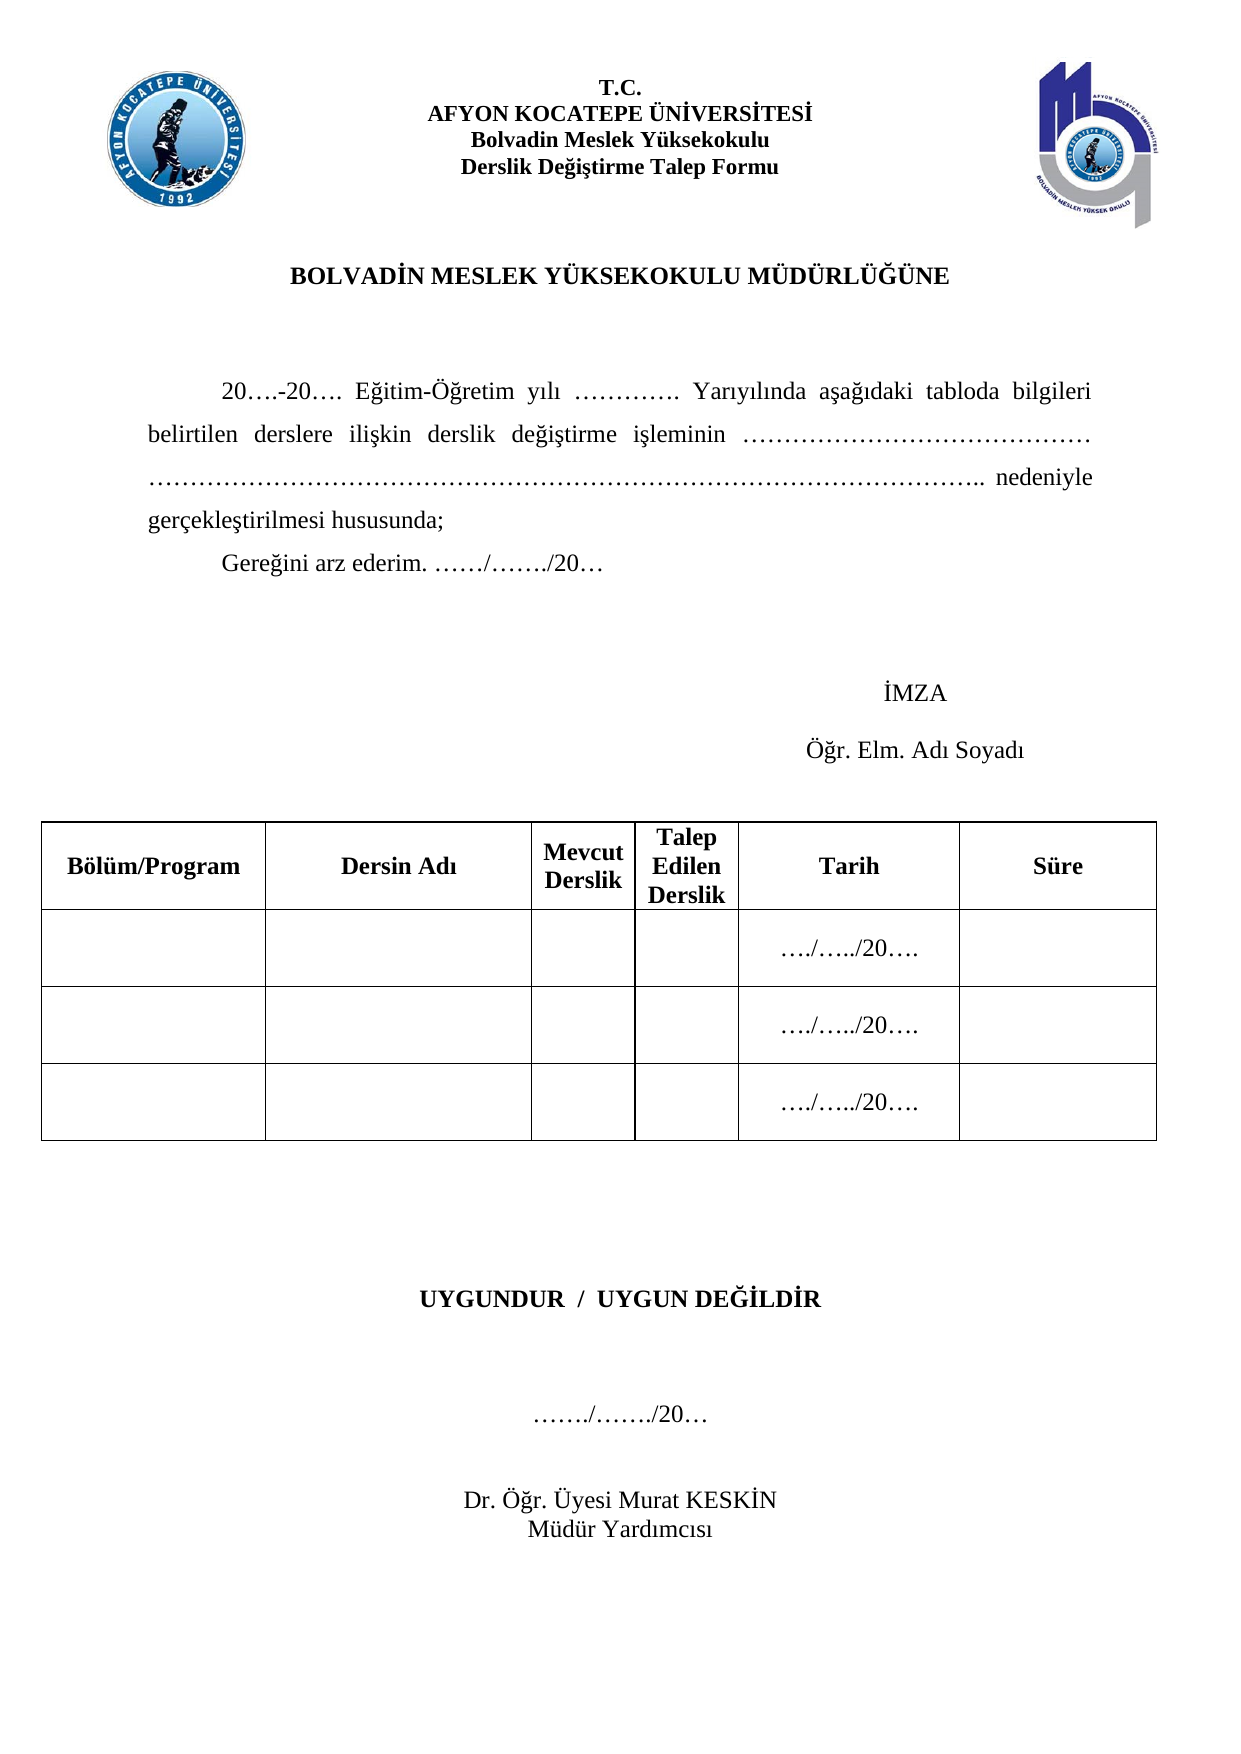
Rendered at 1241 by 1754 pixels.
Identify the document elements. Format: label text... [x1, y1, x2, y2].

text İMZA [738, 678, 1093, 706]
table_cell [960, 987, 1156, 1063]
table_cell [960, 910, 1156, 986]
table_cell …./…../20…. [739, 987, 959, 1063]
table_cell [636, 910, 738, 986]
picture [1031, 57, 1161, 233]
text Dr. Öğr. Üyesi Murat KESKİN [148, 1486, 1093, 1514]
table_header Süre [960, 823, 1156, 909]
table_cell [42, 910, 265, 986]
text Müdür Yardımcısı [148, 1514, 1093, 1543]
table_header Tarih [739, 823, 959, 909]
table_header Dersin Adı [266, 823, 531, 909]
picture [75, 71, 271, 207]
table_cell [42, 1064, 265, 1139]
text Gereğini arz ederim. ……/……./20… [148, 548, 1093, 577]
table_cell [42, 987, 265, 1063]
table_cell [636, 1064, 738, 1139]
table_cell [266, 1064, 531, 1139]
table_header Mevcut Derslik [532, 823, 634, 909]
table_header Bölüm/Program [42, 823, 265, 909]
table_cell [532, 987, 634, 1063]
table_cell [532, 910, 634, 986]
table_header Talep Edilen Derslik [636, 823, 738, 909]
text BOLVADİN MESLEK YÜKSEKOKULU MÜDÜRLÜĞÜNE [148, 261, 1093, 289]
table_cell [960, 1064, 1156, 1139]
table_cell [266, 987, 531, 1063]
text UYGUNDUR / UYGUN DEĞİLDİR [148, 1284, 1093, 1313]
table_cell [266, 910, 531, 986]
text Öğr. Elm. Adı Soyadı [738, 735, 1093, 764]
text ……./……./20… [148, 1399, 1093, 1428]
table_cell …./…../20…. [739, 910, 959, 986]
text 20….-20…. Eğitim-Öğretim yılı …………. Yarıyılında aşağıdaki tabloda bilgileri belirtilen derslere ilişkin derslik değiştirme işleminin …………………………………… ……………………………………………………………………………………….. nedeniyle gerçekleştirilmesi hususunda; [148, 376, 1093, 534]
table_cell [636, 987, 738, 1063]
table_cell [532, 1064, 634, 1139]
table_cell …./…../20…. [739, 1064, 959, 1139]
